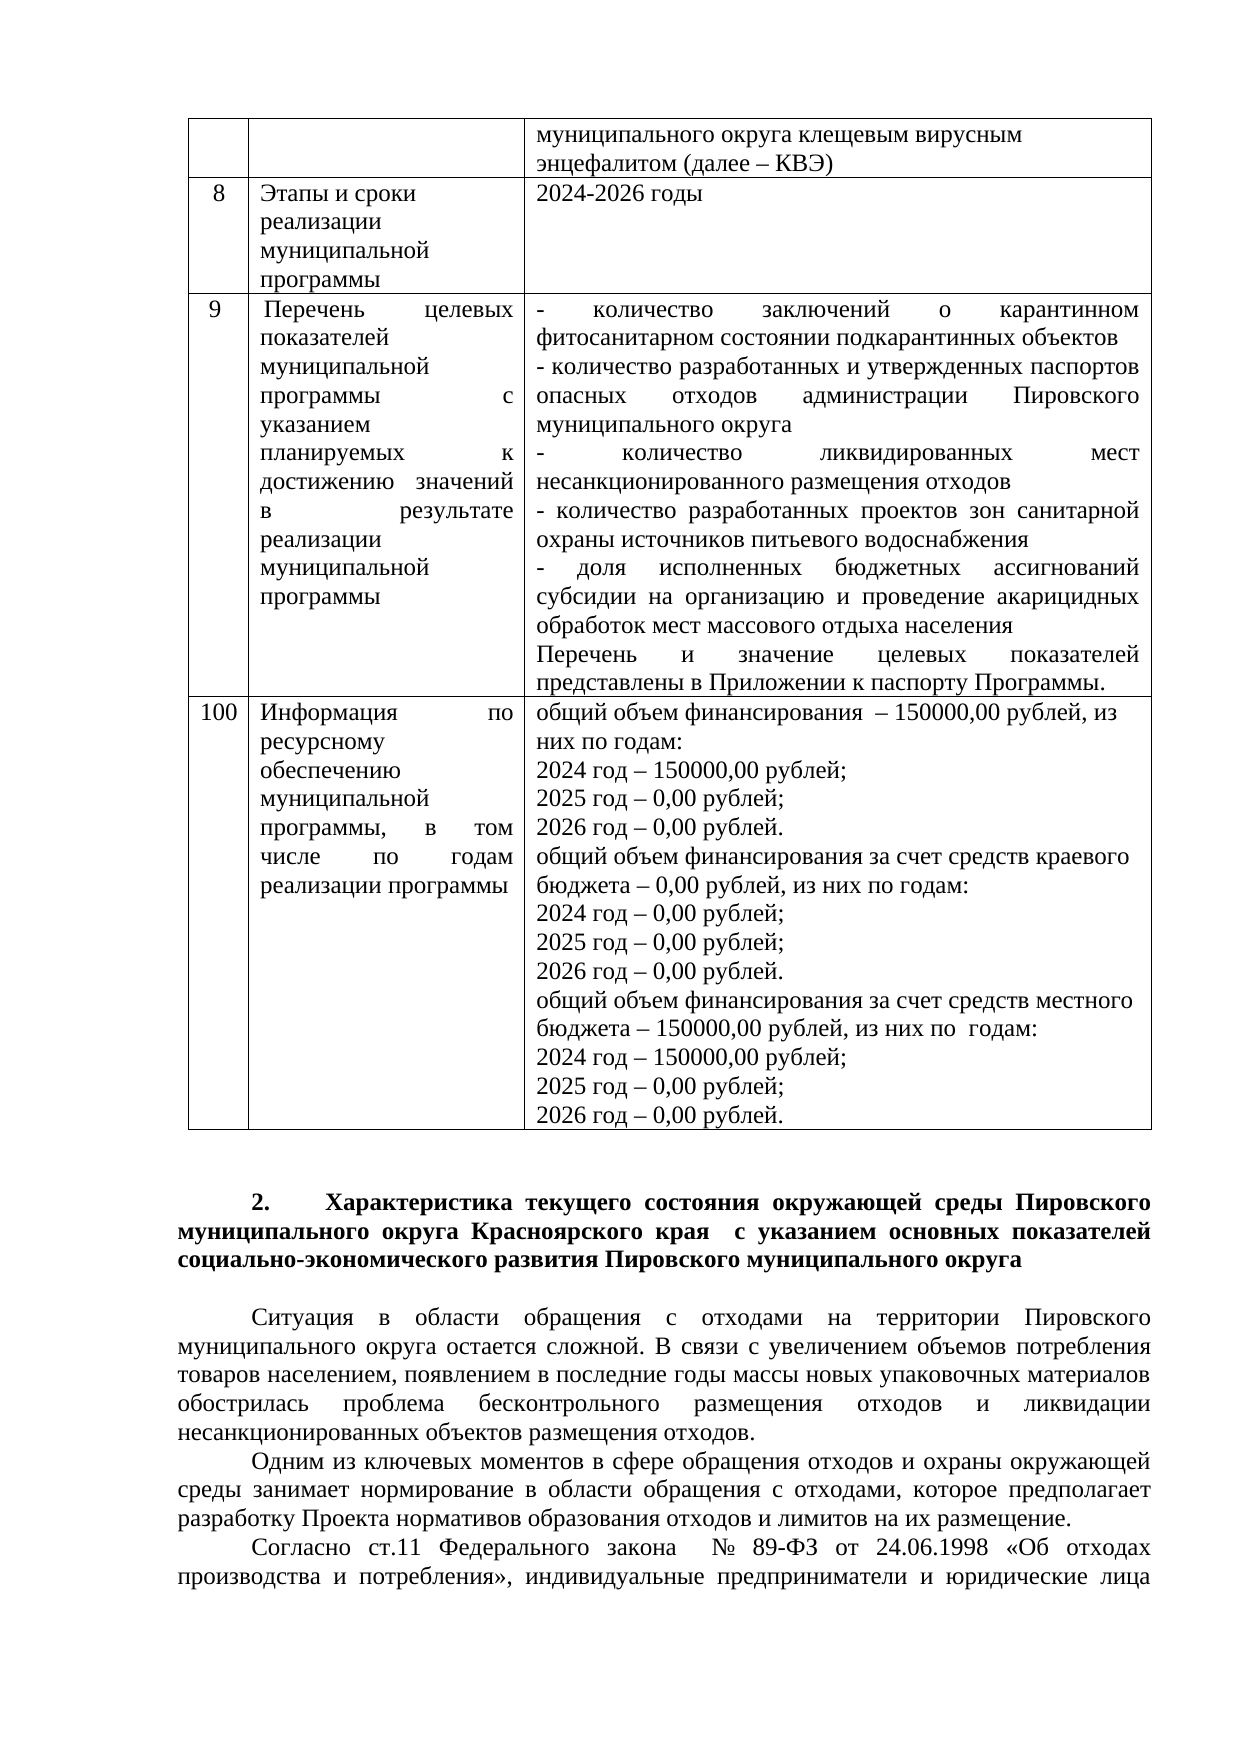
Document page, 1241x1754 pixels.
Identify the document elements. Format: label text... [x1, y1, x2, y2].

table_cell - количество заключений о карантинном фитосанитарном состоянии подкарантинных объектов - количество разработанных и утвержденных паспортов опасных отходов администрации Пировского муниципального округа - количество ликвидированных мест несанкционированного размещения отходов - количество разработанных проектов зон санитарной охраны источников питьевого водоснабжения - доля исполненных бюджетных ассигнований субсидии на организацию и проведение акарицидных обработок мест массового отдыха населения Перечень и значение целевых показателей представлены в Приложении к паспорту Программы. [525, 294, 1151, 696]
table_cell 7 [189, 119, 248, 177]
table_cell Информация по ресурсному обеспечению муниципальной программы, в том числе по годам реализации программы [249, 697, 524, 1128]
list Характеристика текущего состояния окружающей среды Пировского муниципального округа Красноярского края с указанием основных показателей социально-экономического развития Пировского муниципального округа [177, 1187, 1152, 1273]
table_cell 2024-2026 годы [525, 178, 1151, 293]
table_cell общий объем финансирования – 150000,00 рублей, из них по годам: 2024 год – 150000,00 рублей; 2025 год – 0,00 рублей; 2026 год – 0,00 рублей. общий объем финансирования за счет средств краевого бюджета – 0,00 рублей, из них по годам: 2024 год – 0,00 рублей; 2025 год – 0,00 рублей; 2026 год – 0,00 рублей. общий объем финансирования за счет средств местного бюджета – 150000,00 рублей, из них по годам: 2024 год – 150000,00 рублей; 2025 год – 0,00 рублей; 2026 год – 0,00 рублей. [525, 697, 1151, 1128]
table_cell Этапы и сроки реализации муниципальной программы [249, 178, 524, 293]
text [177, 1532, 1152, 1589]
text Ситуация в области обращения с отходами на территории Пировского муниципального округа остается сложной. В связи с увеличением объемов потребления товаров населением, появлением в последние годы массы новых упаковочных материалов обострилась проблема бесконтрольного размещения отходов и ликвидации несанкционированных объектов размещения отходов. [177, 1302, 1152, 1446]
table_cell 100 [189, 697, 248, 1128]
table_cell Перечень целевых показателей муниципальной программы с указанием планируемых к достижению значений в результате реализации муниципальной программы [249, 294, 524, 696]
table_cell 8 [189, 178, 248, 293]
table_cell 9 [189, 294, 248, 696]
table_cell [249, 119, 524, 177]
text Одним из ключевых моментов в сфере обращения отходов и охраны окружающей среды занимает нормирование в области обращения с отходами, которое предполагает разработку Проекта нормативов образования отходов и лимитов на их размещение. [177, 1446, 1152, 1532]
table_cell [525, 119, 1151, 177]
